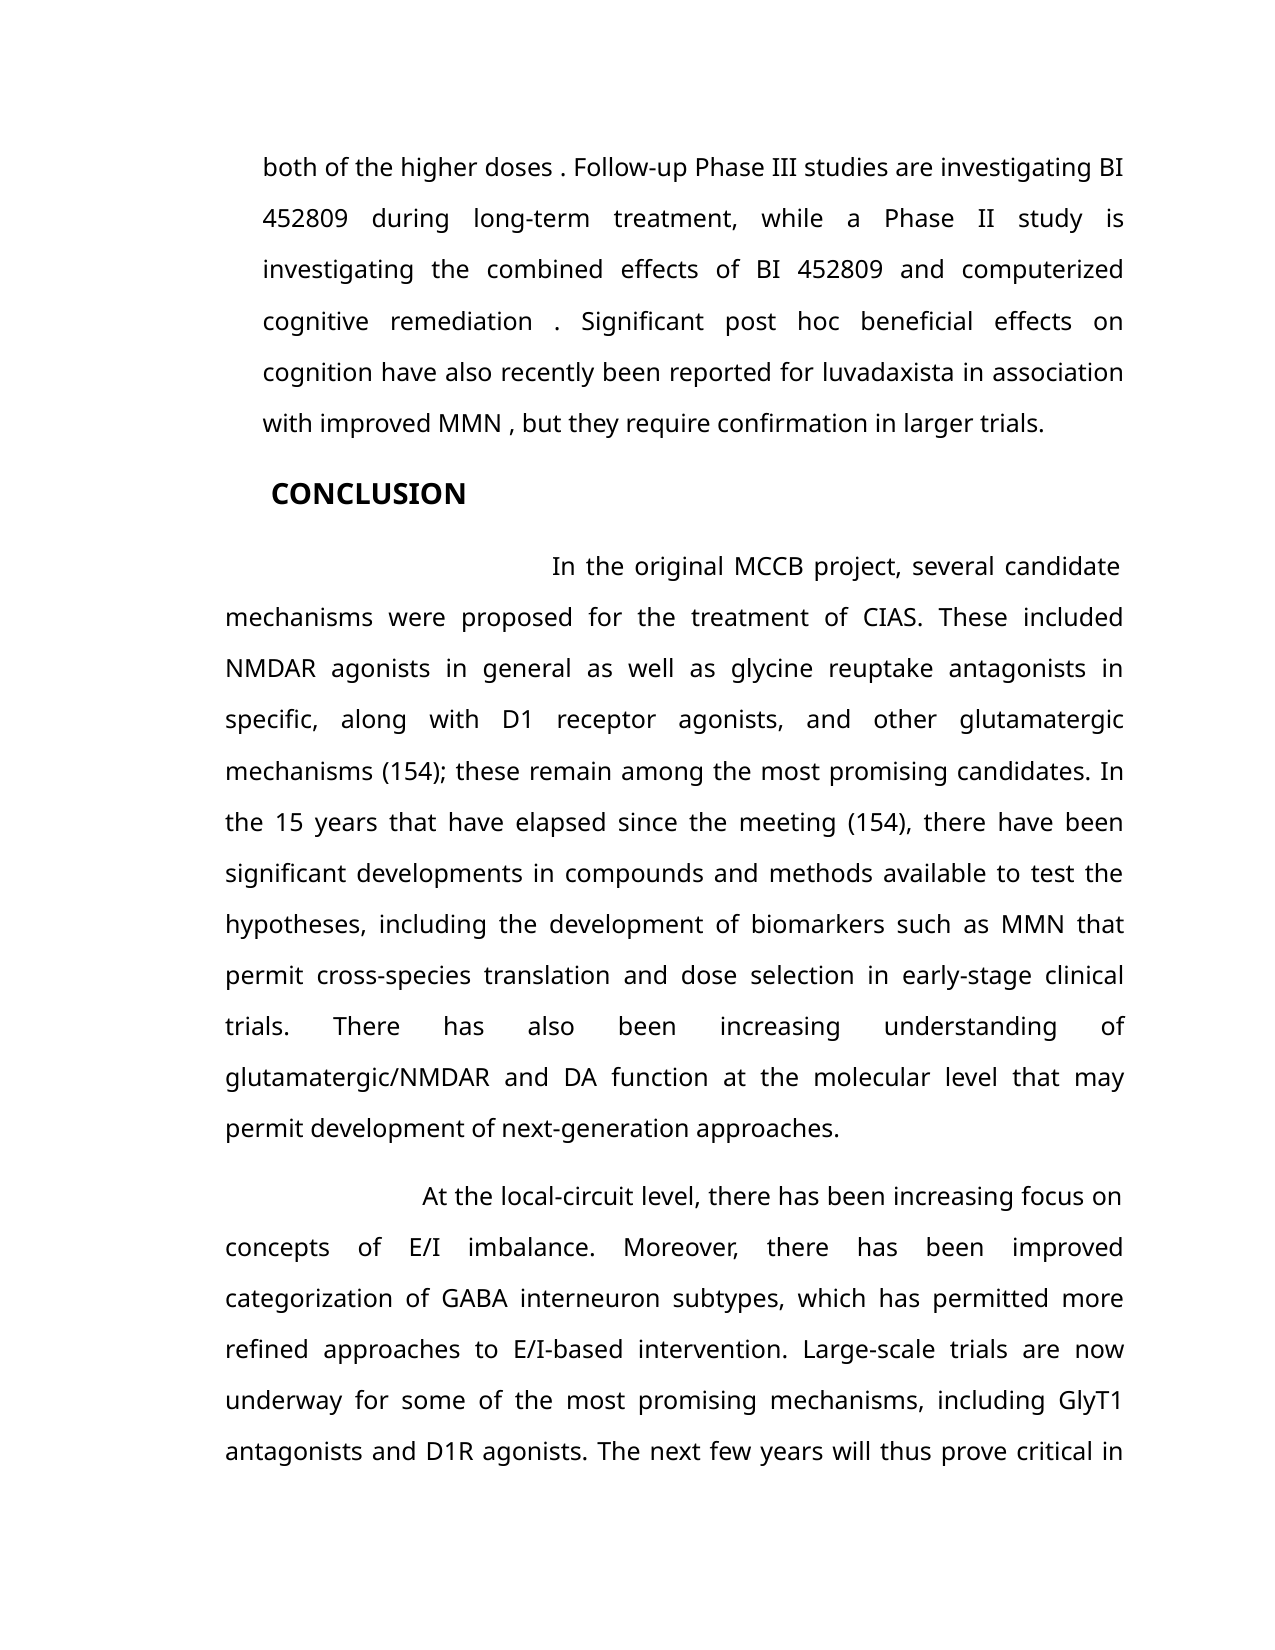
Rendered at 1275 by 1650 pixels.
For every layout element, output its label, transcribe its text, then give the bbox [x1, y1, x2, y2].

text CONCLUSION [187, 473, 1125, 513]
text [262, 150, 1125, 439]
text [225, 1178, 1125, 1467]
text In the original MCCB project, several candidate mechanisms were proposed for the treatment of CIAS. These included NMDAR agonists in general as well as glycine reuptake antagonists in specific, along with D1 receptor agonists, and other glutamatergic mechanisms (154); these remain among the most promising candidates. In the 15 years that have elapsed since the meeting (154), there have been significant developments in compounds and methods available to test the hypotheses, including the development of biomarkers such as MMN that permit cross-species translation and dose selection in early-stage clinical trials. There has also been increasing understanding of glutamatergic/NMDAR and DA function at the molecular level that may permit development of next-generation approaches. [225, 549, 1125, 1144]
